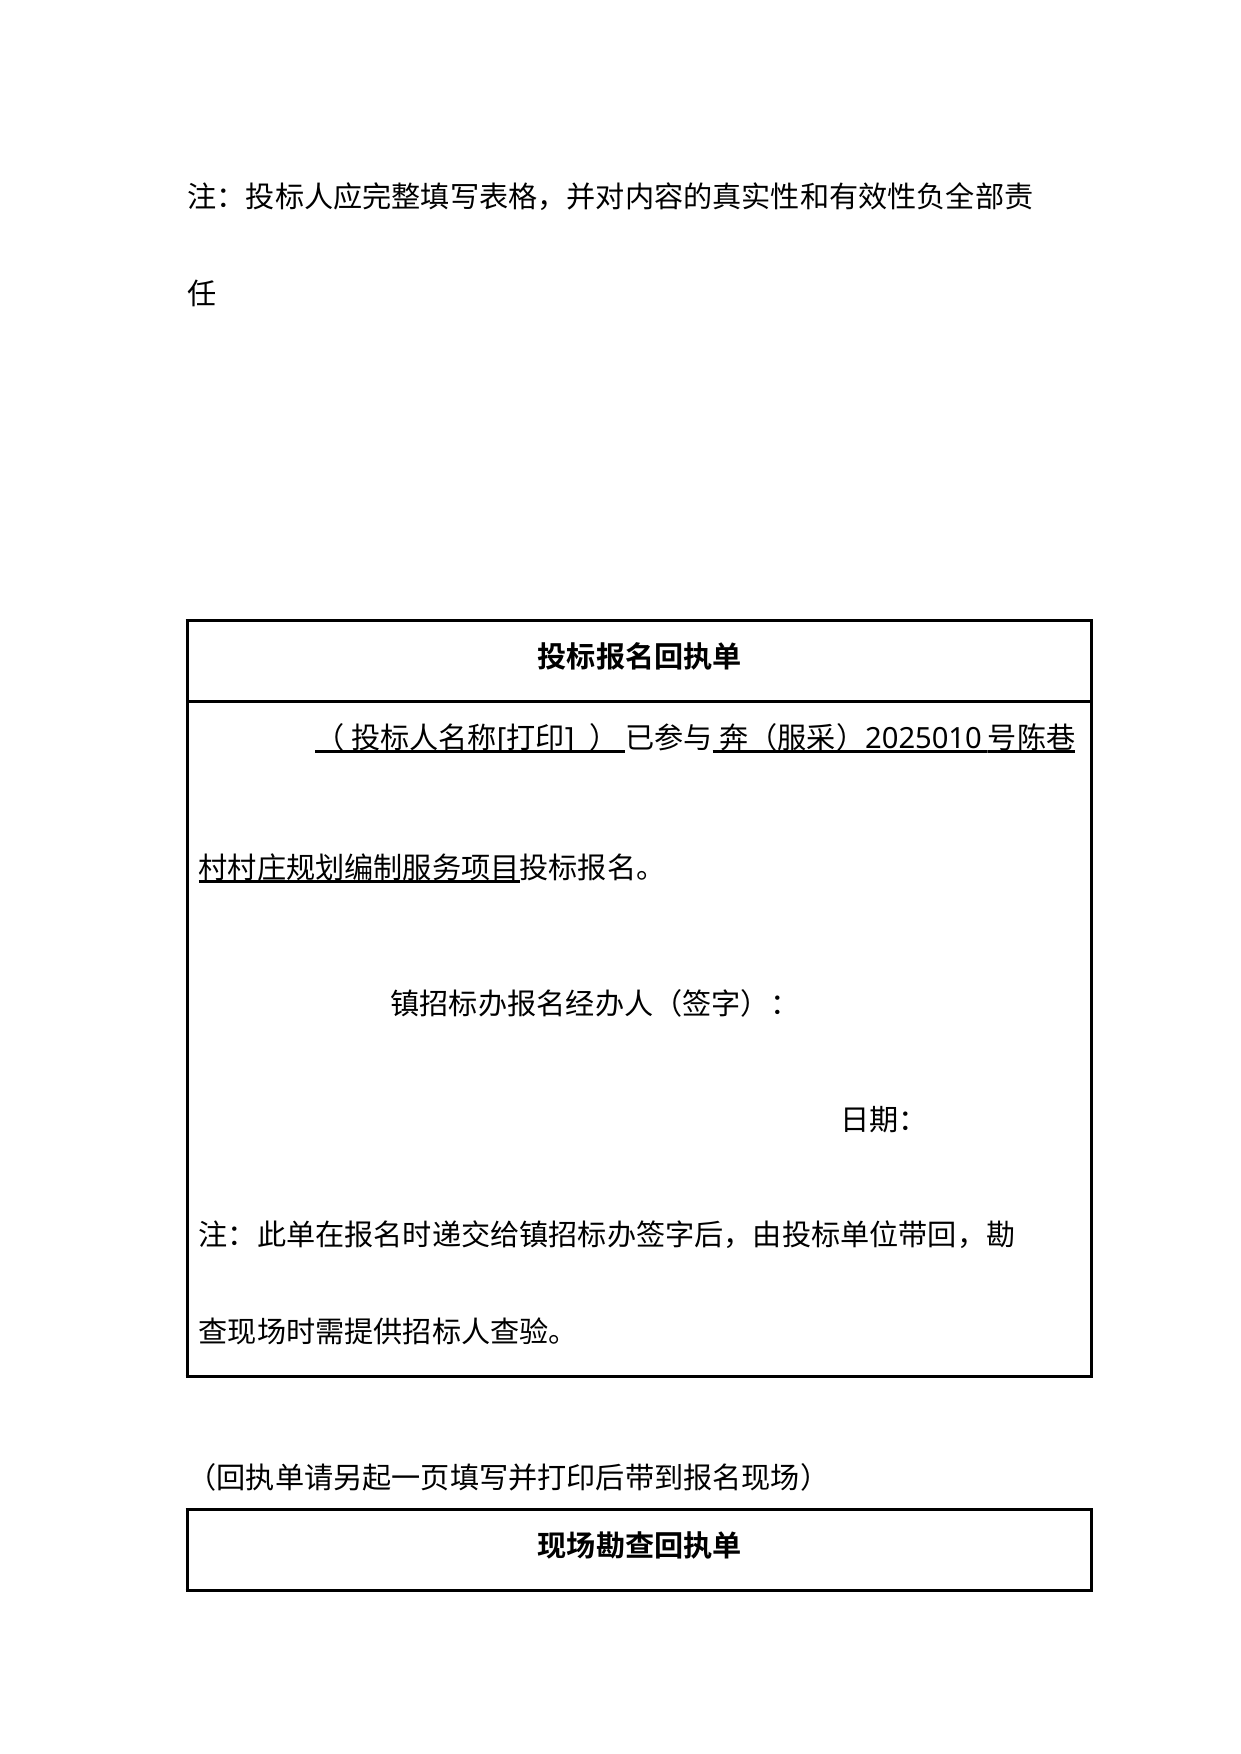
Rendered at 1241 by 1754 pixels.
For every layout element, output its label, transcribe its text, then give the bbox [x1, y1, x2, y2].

table_cell （ 投标人名称[打印] ） 已参与 奔（服采）2025010号陈巷村村庄规划编制服务项目投标报名。 镇招标办报名经办人（签字）： 日期： 注：此单在报名时递交给镇招标办签字后，由投标单位带回，勘查现场时需提供招标人查验。 [189, 703, 1090, 1375]
text 注：投标人应完整填写表格，并对内容的真实性和有效性负全部责任 [187, 162, 1053, 324]
table_header 现场勘查回执单 [189, 1511, 1090, 1589]
text （回执单请另起一页填写并打印后带到报名现场） [187, 1443, 1053, 1508]
table_header 投标报名回执单 [189, 622, 1090, 700]
